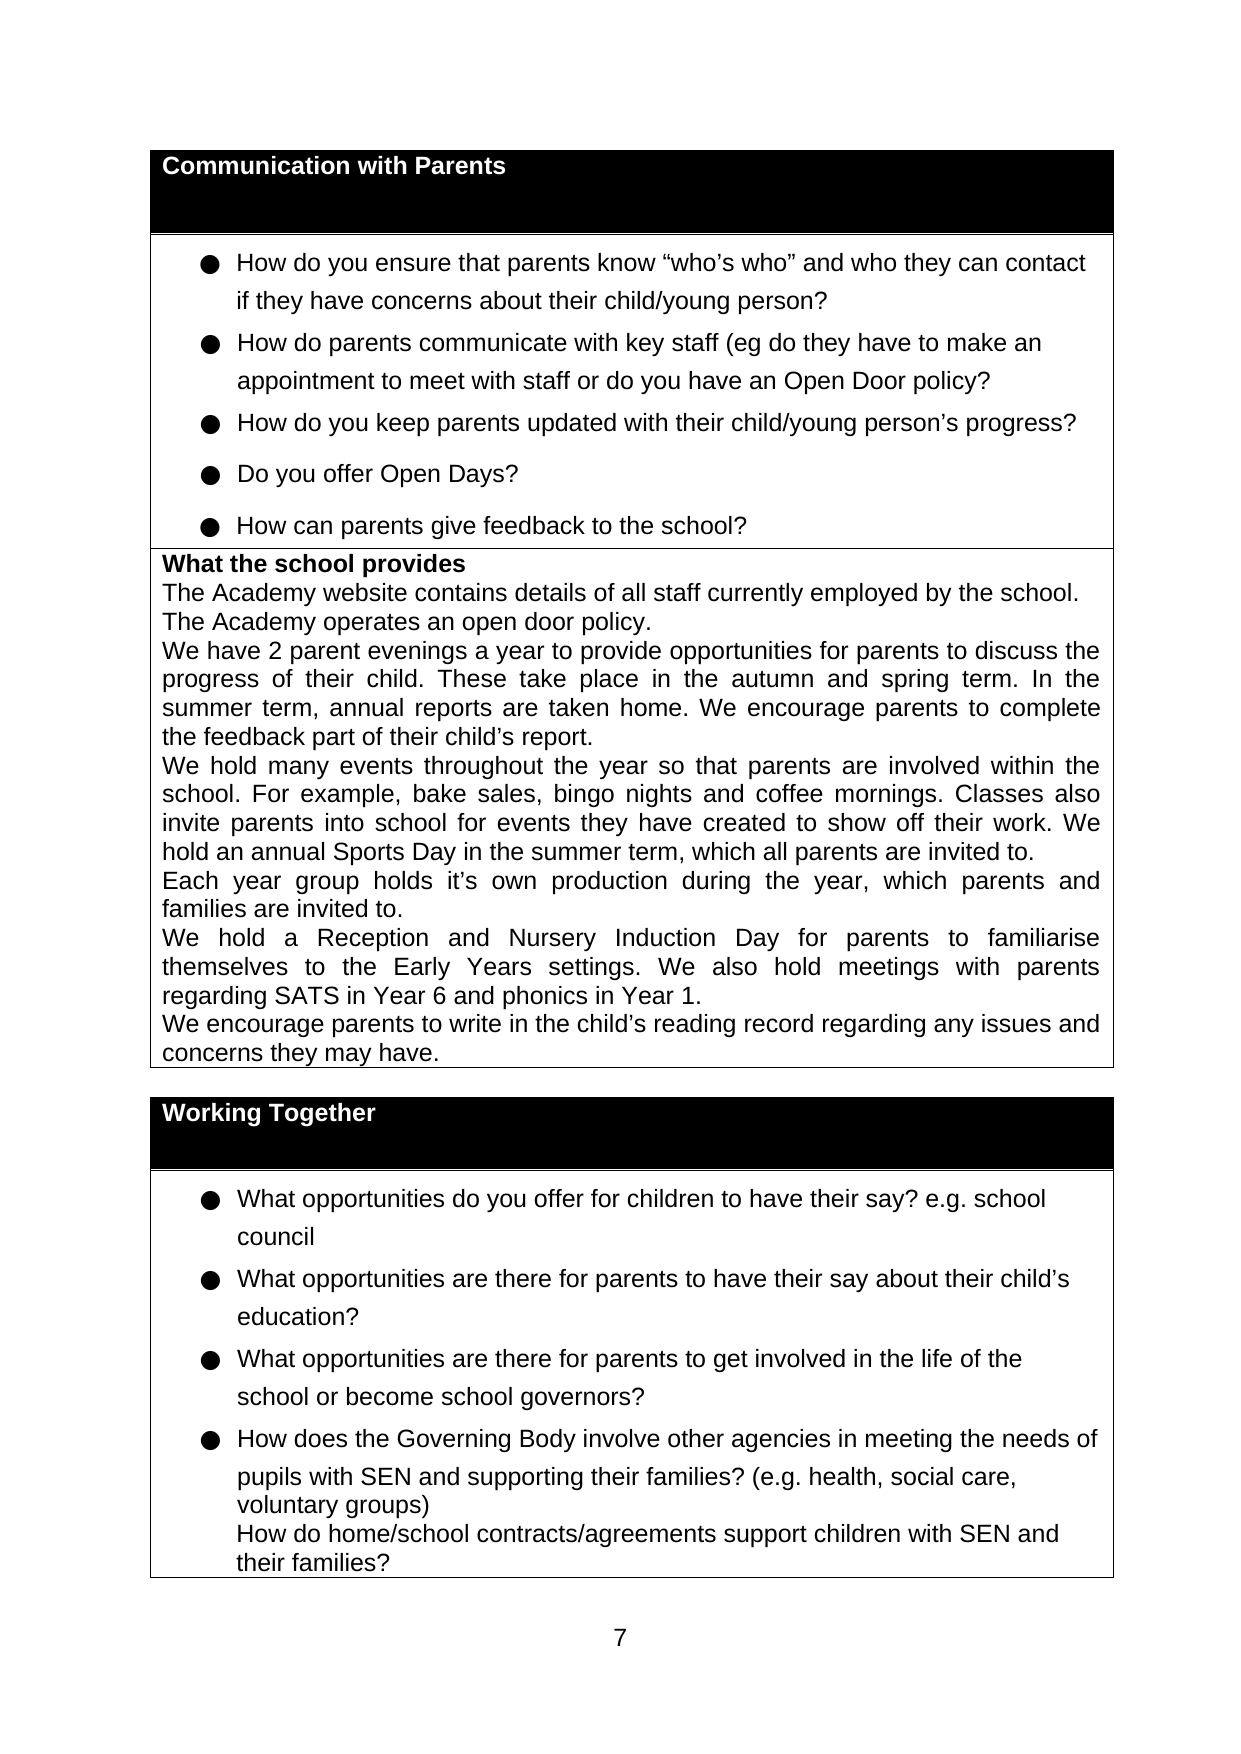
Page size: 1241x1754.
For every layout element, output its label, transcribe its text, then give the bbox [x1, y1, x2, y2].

table_cell What opportunities do you offer for children to have their say? e.g. school council What opportunities are there for parents to have their say about their child’s education? What opportunities are there for parents to get involved in the life of the school or become school governors? How does the Governing Body involve other agencies in meeting the needs of pupils with SEN and supporting their families? (e.g. health, social care, voluntary groups) How do home/school contracts/agreements support children with SEN and their families? [151, 1171, 1113, 1577]
table_header Working Together [151, 1098, 1113, 1169]
table_cell What the school provides The Academy website contains details of all staff currently employed by the school. The Academy operates an open door policy. We have 2 parent evenings a year to provide opportunities for parents to discuss the progress of their child. These take place in the autumn and spring term. In the summer term, annual reports are taken home. We encourage parents to complete the feedback part of their child’s report. We hold many events throughout the year so that parents are involved within the school. For example, bake sales, bingo nights and coffee mornings. Classes also invite parents into school for events they have created to show off their work. We hold an annual Sports Day in the summer term, which all parents are invited to. Each year group holds it’s own production during the year, which parents and families are invited to. We hold a Reception and Nursery Induction Day for parents to familiarise themselves to the Early Years settings. We also hold meetings with parents regarding SATS in Year 6 and phonics in Year 1. We encourage parents to write in the child’s reading record regarding any issues and concerns they may have. [151, 549, 1113, 1067]
table_header Communication with Parents [151, 151, 1113, 233]
table_cell How do you ensure that parents know “who’s who” and who they can contact if they have concerns about their child/young person? How do parents communicate with key staff (eg do they have to make an appointment to meet with staff or do you have an Open Door policy? How do you keep parents updated with their child/young person’s progress? Do you offer Open Days? How can parents give feedback to the school? [151, 235, 1113, 548]
